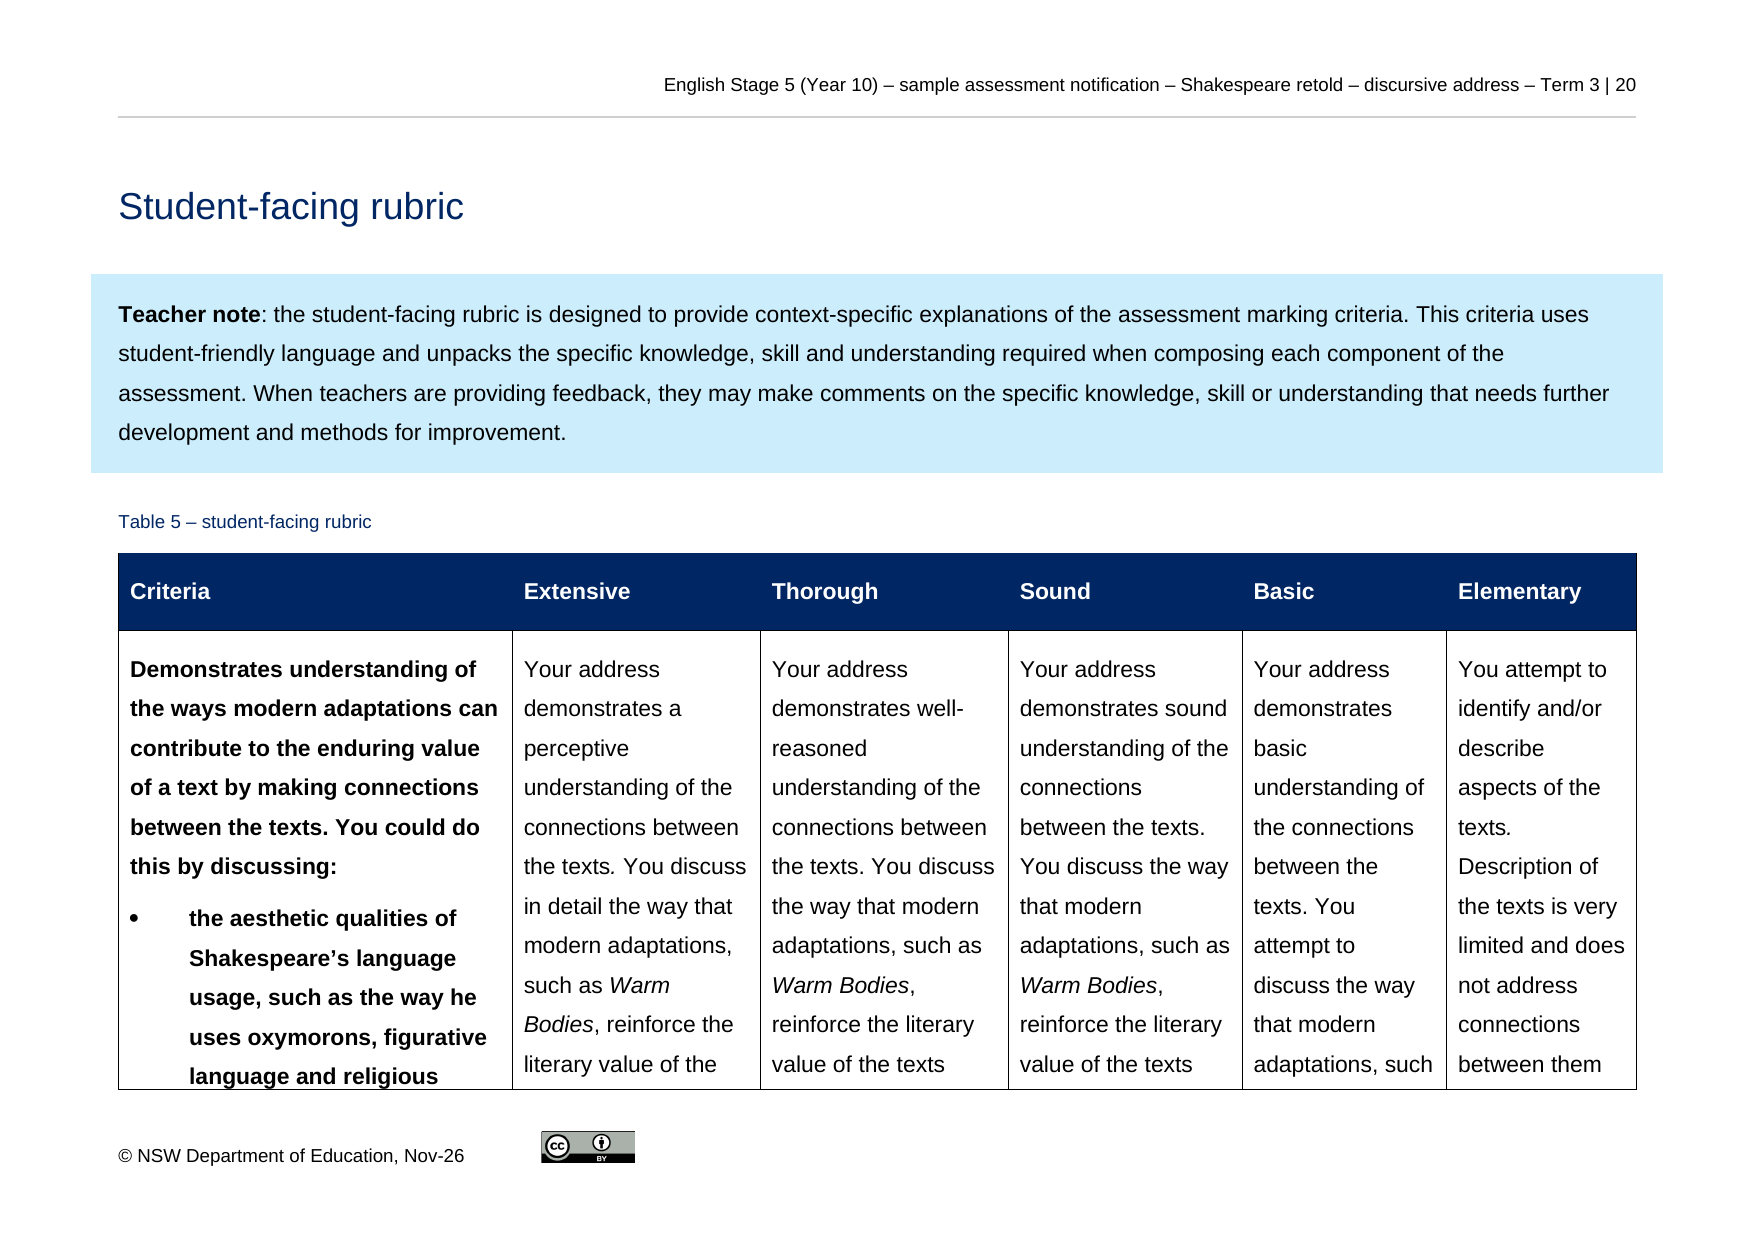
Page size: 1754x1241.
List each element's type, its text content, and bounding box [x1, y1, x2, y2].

picture [541, 1131, 635, 1163]
table_header Extensive [512, 553, 760, 630]
subtitle Student-facing rubric [118, 184, 1636, 227]
table_header Thorough [760, 553, 1008, 630]
table_header Sound [1008, 553, 1242, 630]
table_header Criteria [119, 553, 512, 630]
text Teacher note: the student-facing rubric is designed to provide context-specific explanations of the assessment marking criteria. This criteria uses student-friendly language and unpacks the specific knowledge, skill and understanding required when composing each component of the assessment. When teachers are providing feedback, they may make comments on the specific knowledge, skill or understanding that needs further development and methods for improvement. [97, 280, 1657, 466]
table_header Basic [1242, 553, 1447, 630]
text Table 5 – student-facing rubric [118, 511, 1636, 532]
table_header Elementary [1447, 553, 1636, 630]
